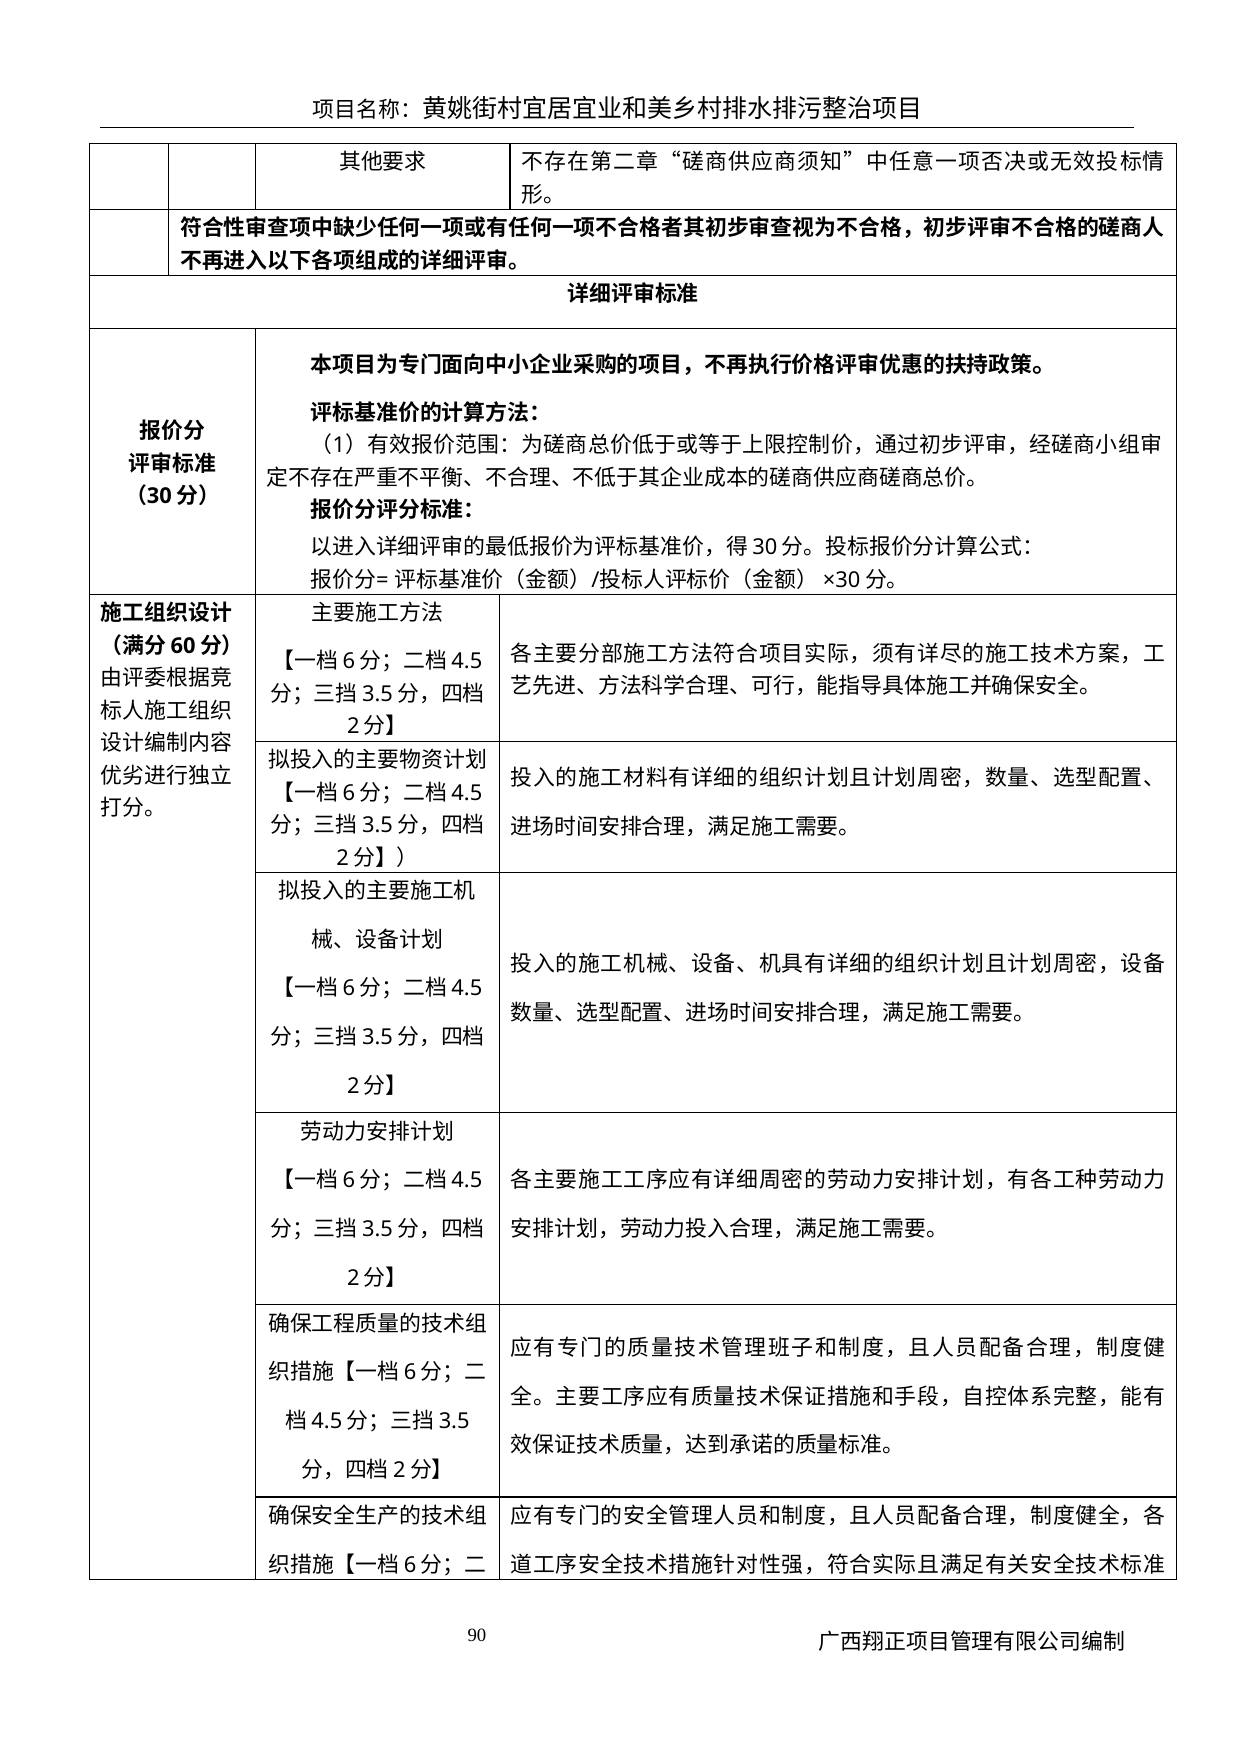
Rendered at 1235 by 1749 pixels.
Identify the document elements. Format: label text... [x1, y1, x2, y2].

table_cell 拟投入的主要施工机械、设备计划 【一档6分；二档4.5分；三挡3.5分，四档2分】 [256, 873, 499, 1112]
table_cell 报价分 评审标准 （30分） [90, 329, 255, 594]
table_cell 各主要施工工序应有详细周密的劳动力安排计划，有各工种劳动力安排计划，劳动力投入合理，满足施工需要。 [500, 1113, 1176, 1304]
table_cell 施工组织设计 （满分60分） 由评委根据竞标人施工组织设计编制内容优劣进行独立打分。 [90, 595, 255, 1579]
table_cell 应有专门的质量技术管理班子和制度，且人员配备合理，制度健全。主要工序应有质量技术保证措施和手段，自控体系完整，能有效保证技术质量，达到承诺的质量标准。 [500, 1305, 1176, 1496]
table_cell 不存在第二章“磋商供应商须知”中任意一项否决或无效投标情形。 [511, 144, 1176, 209]
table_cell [256, 1498, 499, 1579]
table_cell 详细评审标准 [90, 276, 1176, 328]
table_cell 符合性审查项中缺少任何一项或有任何一项不合格者其初步审查视为不合格，初步评审不合格的磋商人不再进入以下各项组成的详细评审。 [169, 210, 1176, 275]
table_cell 劳动力安排计划 【一档6分；二档4.5分；三挡3.5分，四档2分】 [256, 1113, 499, 1304]
table_cell 主要施工方法 【一档6分；二档4.5分；三挡3.5分，四档2分】 [256, 595, 499, 741]
table_cell 投入的施工材料有详细的组织计划且计划周密，数量、选型配置、进场时间安排合理，满足施工需要。 [500, 742, 1176, 872]
table_cell 各主要分部施工方法符合项目实际，须有详尽的施工技术方案，工艺先进、方法科学合理、可行，能指导具体施工并确保安全。 [500, 595, 1176, 741]
table_cell 拟投入的主要物资计划【一档6分；二档4.5分；三挡3.5分，四档2分】） [256, 742, 499, 872]
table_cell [500, 1498, 1176, 1579]
table_cell 投入的施工机械、设备、机具有详细的组织计划且计划周密，设备数量、选型配置、进场时间安排合理，满足施工需要。 [500, 873, 1176, 1112]
table_cell 本项目为专门面向中小企业采购的项目，不再执行价格评审优惠的扶持政策。 评标基准价的计算方法： （1）有效报价范围：为磋商总价低于或等于上限控制价，通过初步评审，经磋商小组审定不存在严重不平衡、不合理、不低于其企业成本的磋商供应商磋商总价。 报价分评分标准： 以进入详细评审的最低报价为评标基准价，得30分。投标报价分计算公式： 报价分= 评标基准价（金额）/投标人评标价（金额） ×30分。 [256, 329, 1176, 594]
table_cell 其他要求 [256, 144, 509, 209]
table_cell 确保工程质量的技术组织措施【一档6分；二档4.5分；三挡3.5分，四档2分】 [256, 1305, 499, 1496]
table_cell [90, 210, 168, 275]
